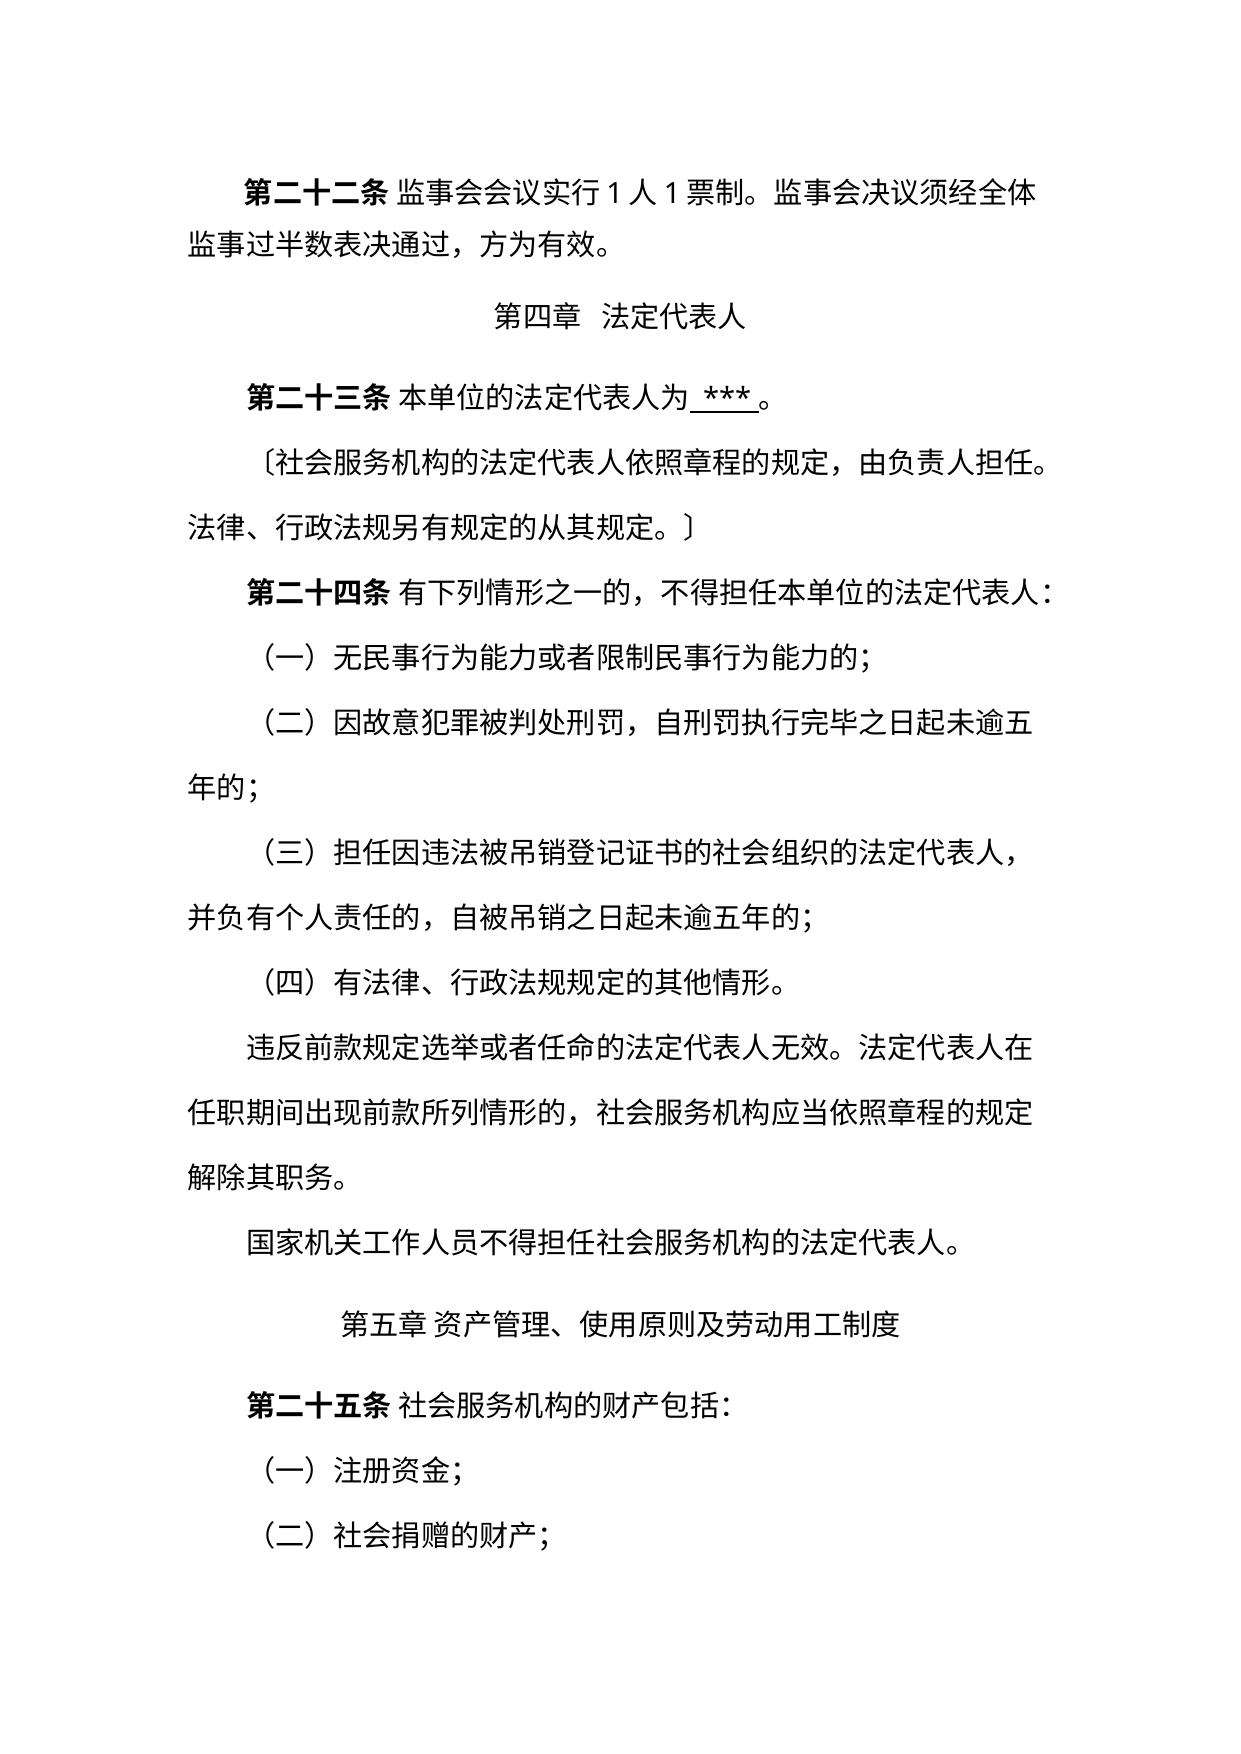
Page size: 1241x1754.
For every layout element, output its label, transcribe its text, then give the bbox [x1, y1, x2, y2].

text 第二十三条 本单位的法定代表人为 *** 。 [187, 364, 1053, 429]
text （三）担任因违法被吊销登记证书的社会组织的法定代表人，并负有个人责任的，自被吊销之日起未逾五年的； [187, 819, 1053, 949]
text （一）无民事行为能力或者限制民事行为能力的； [187, 624, 1053, 689]
text 第四章 法定代表人 [187, 282, 1053, 347]
text 第二十四条 有下列情形之一的，不得担任本单位的法定代表人： [187, 559, 1053, 624]
text （一）注册资金； [187, 1436, 1053, 1501]
text 第五章 资产管理、使用原则及劳动用工制度 [187, 1290, 1053, 1355]
text 〔社会服务机构的法定代表人依照章程的规定，由负责人担任。法律、行政法规另有规定的从其规定。〕 [187, 429, 1053, 559]
text （二）社会捐赠的财产； [187, 1501, 1053, 1566]
text 第二十五条 社会服务机构的财产包括： [187, 1371, 1053, 1436]
text 违反前款规定选举或者任命的法定代表人无效。法定代表人在任职期间出现前款所列情形的，社会服务机构应当依照章程的规定解除其职务。 [187, 1014, 1053, 1209]
text 国家机关工作人员不得担任社会服务机构的法定代表人。 [187, 1209, 1053, 1274]
text 第二十二条 监事会会议实行1人1票制。监事会决议须经全体监事过半数表决通过，方为有效。 [187, 162, 1053, 266]
text （二）因故意犯罪被判处刑罚，自刑罚执行完毕之日起未逾五年的； [187, 689, 1053, 819]
text （四）有法律、行政法规规定的其他情形。 [187, 949, 1053, 1014]
